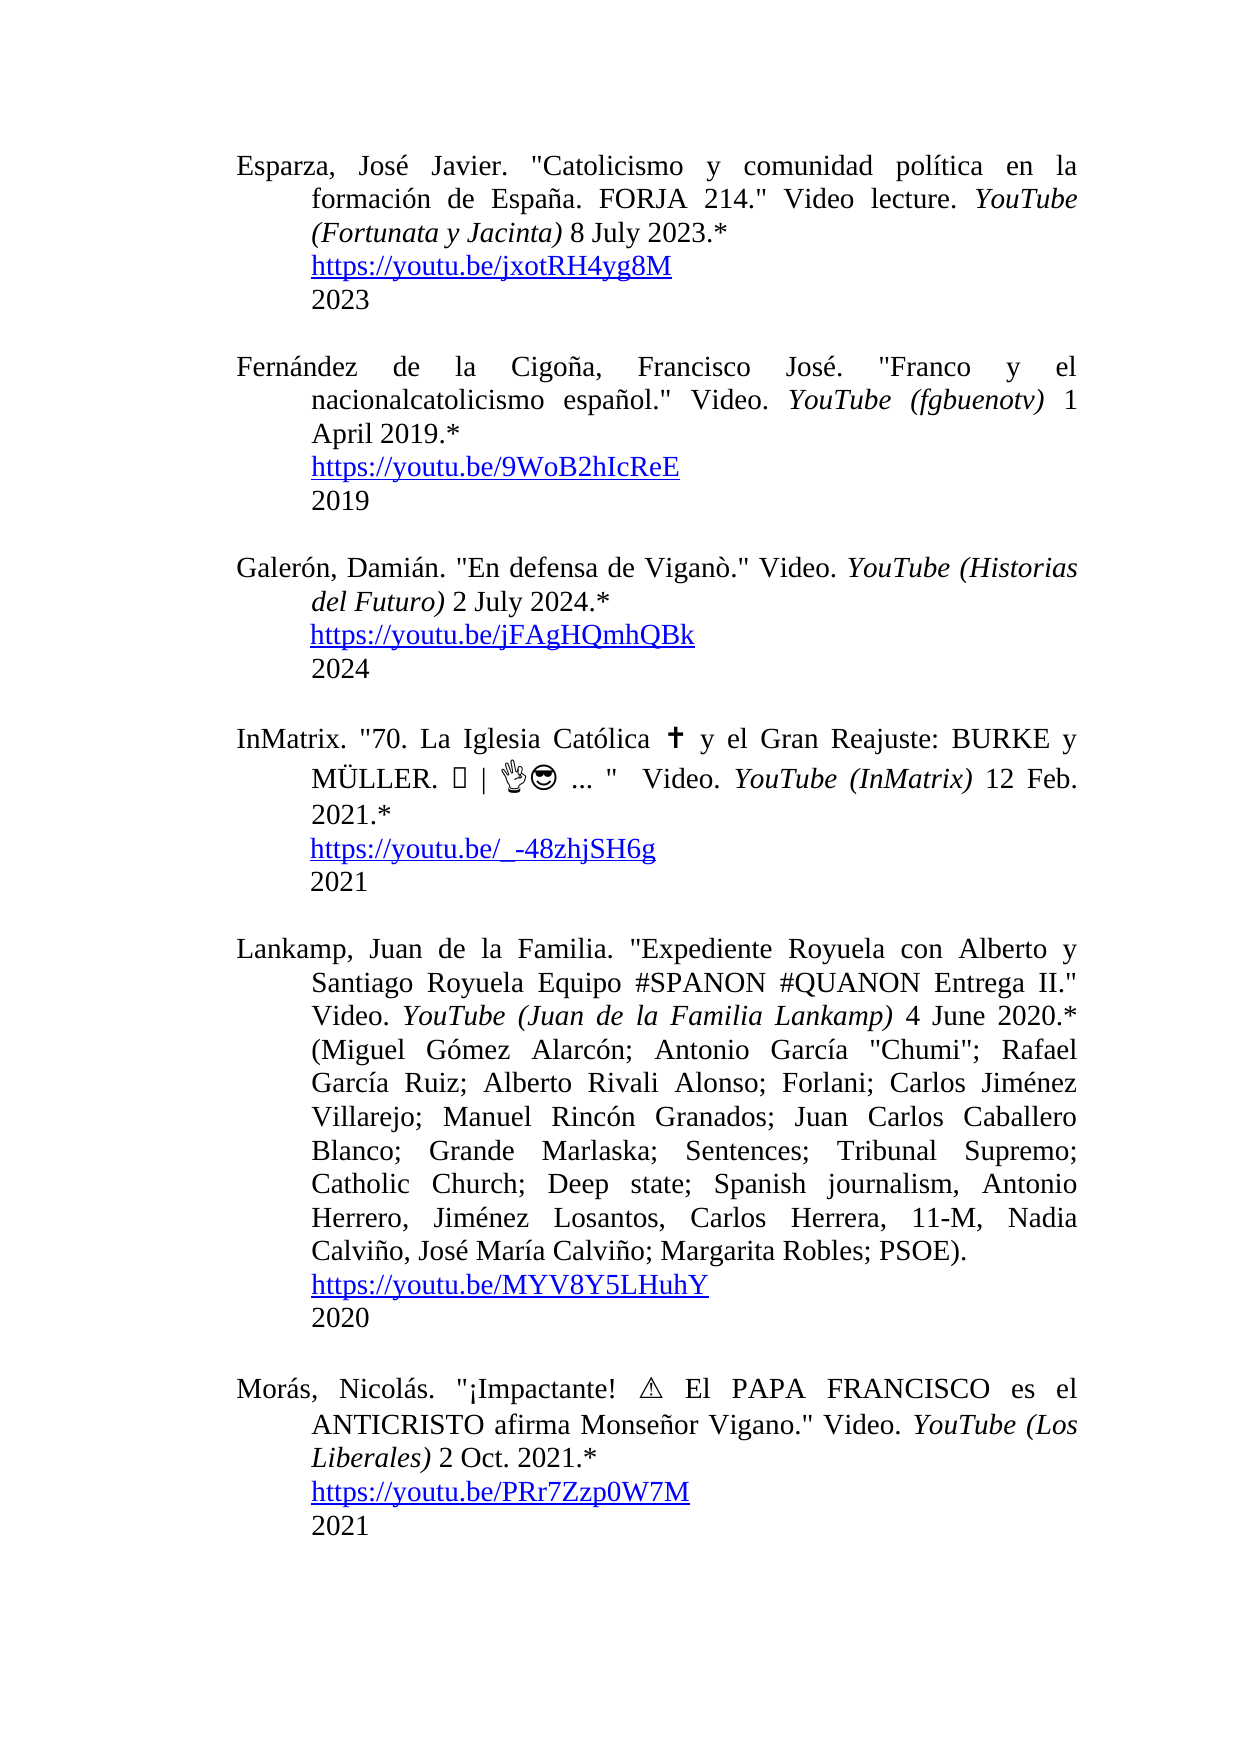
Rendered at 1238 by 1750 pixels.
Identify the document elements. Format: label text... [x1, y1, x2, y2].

text InMatrix. "70. La Iglesia Católica ✝️ y el Gran Reajuste: BURKE y MÜLLER. 🙏 | 👌😎 ... " Video. YouTube (InMatrix) 12 Feb. 2021.* [236, 718, 1078, 831]
text Galerón, Damián. "En defensa de Viganò." Video. YouTube (Historias del Futuro) 2 July 2024.* [236, 550, 1078, 617]
text 2019 [236, 483, 1078, 517]
text 2021 [310, 864, 1078, 898]
text Esparza, José Javier. "Catolicismo y comunidad política en la formación de España. FORJA 214." Video lecture. YouTube (Fortunata y Jacinta) 8 July 2023.* [236, 148, 1078, 248]
text https://youtu.be/jxotRH4yg8M [311, 248, 1078, 282]
text Lankamp, Juan de la Familia. "Expediente Royuela con Alberto y Santiago Royuela Equipo #SPANON #QUANON Entrega II." Video. YouTube (Juan de la Familia Lankamp) 4 June 2020.* (Miguel Gómez Alarcón; Antonio García "Chumi"; Rafael García Ruiz; Alberto Rivali Alonso; Forlani; Carlos Jiménez Villarejo; Manuel Rincón Granados; Juan Carlos Caballero Blanco; Grande Marlaska; Sentences; Tribunal Supremo; Catholic Church; Deep state; Spanish journalism, Antonio Herrero, Jiménez Losantos, Carlos Herrera, 11-M, Nadia Calviño, José María Calviño; Margarita Robles; PSOE). [236, 931, 1078, 1267]
text https://youtu.be/MYV8Y5LHuhY [236, 1267, 1078, 1300]
text Morás, Nicolás. "¡Impactante! ⚠️ El PAPA FRANCISCO es el ANTICRISTO afirma Monseñor Vigano." Video. YouTube (Los Liberales) 2 Oct. 2021.* [236, 1367, 1078, 1474]
text https://youtu.be/9WoB2hIcReE [236, 449, 1078, 483]
text https://youtu.be/jFAgHQmhQBk [310, 617, 1078, 651]
text 2024 [236, 651, 1078, 684]
text 2020 [236, 1300, 1078, 1334]
text 2023 [236, 282, 1078, 315]
text https://youtu.be/_-48zhjSH6g [310, 831, 1078, 864]
text 2021 [236, 1508, 1078, 1541]
text Fernández de la Cigoña, Francisco José. "Franco y el nacionalcatolicismo español." Video. YouTube (fgbuenotv) 1 April 2019.* [236, 349, 1078, 449]
text https://youtu.be/PRr7Zzp0W7M [311, 1474, 1078, 1508]
